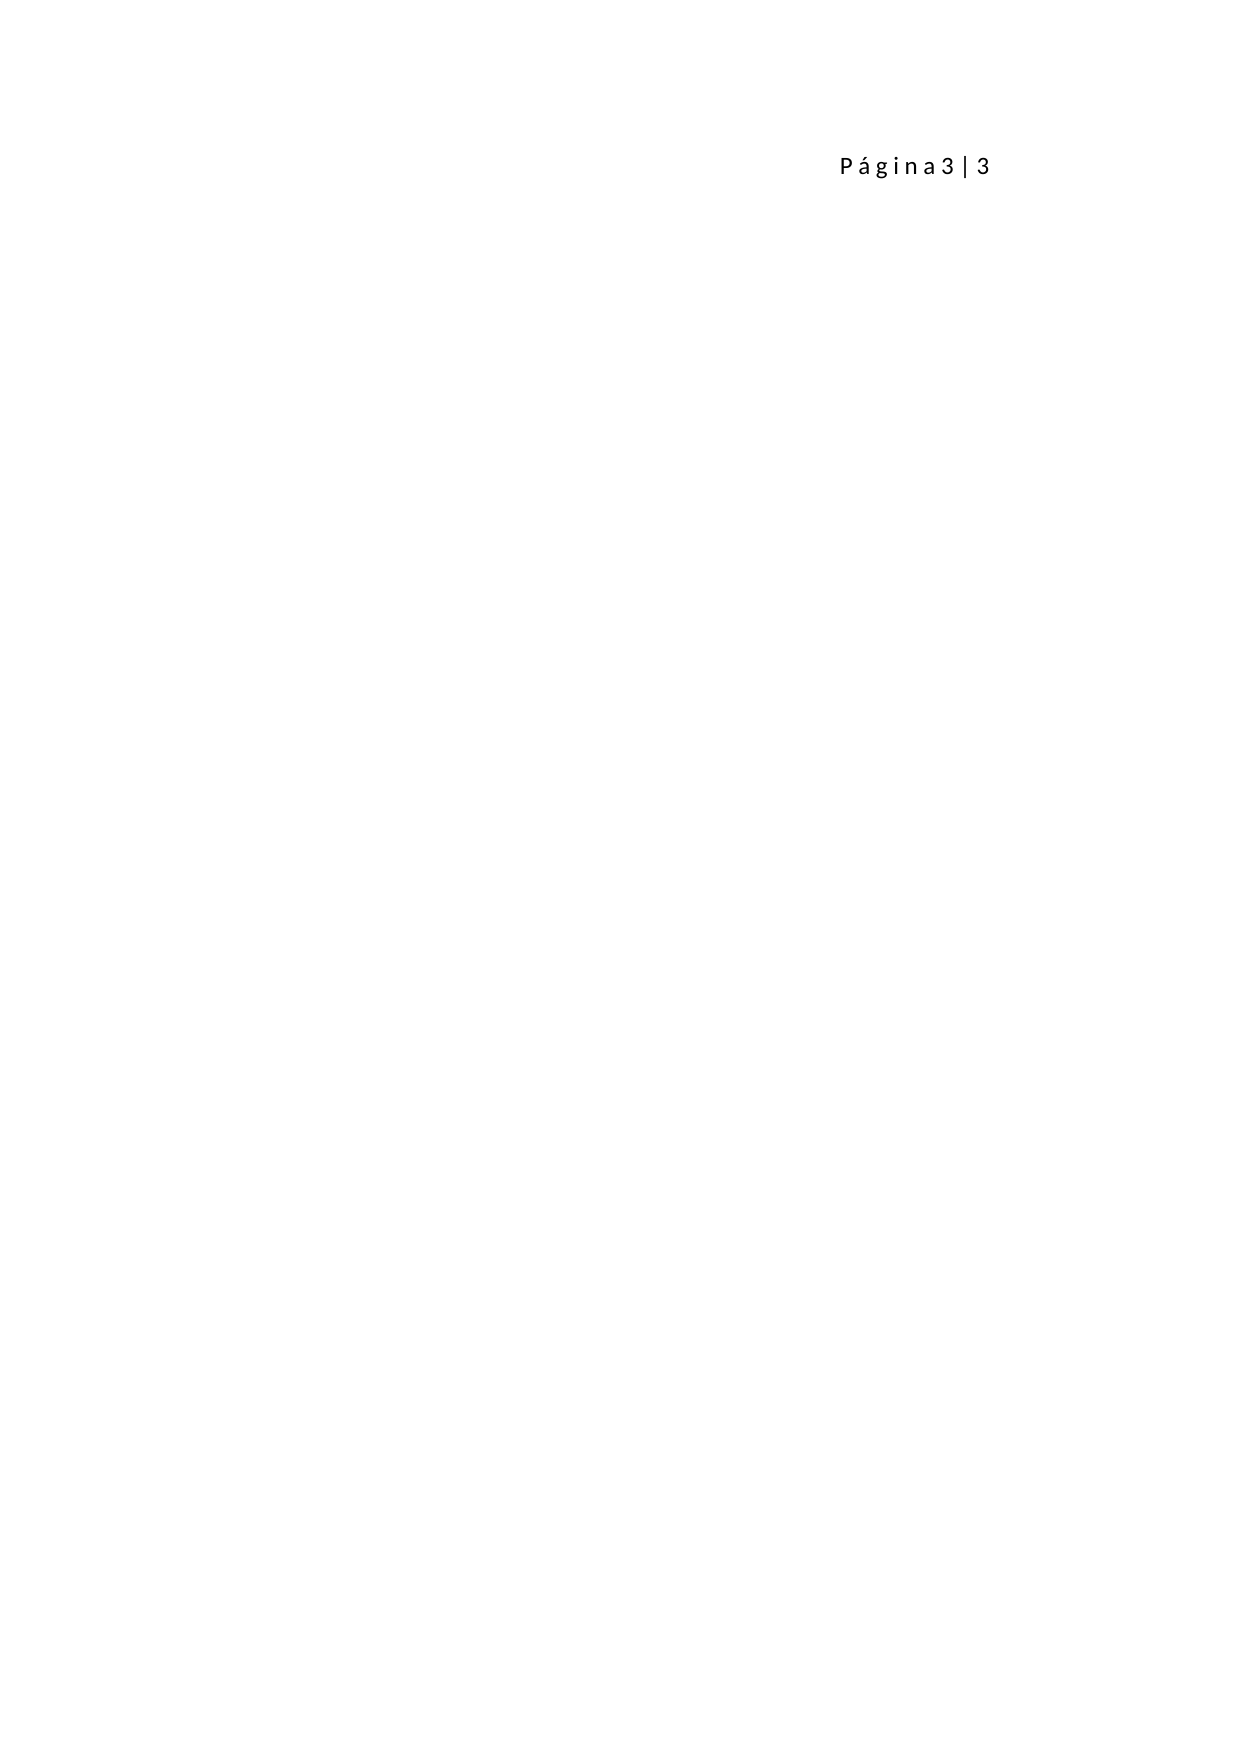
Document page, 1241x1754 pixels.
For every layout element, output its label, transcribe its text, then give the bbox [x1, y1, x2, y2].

text P á g i n a 3 | 3 [177, 150, 1126, 181]
